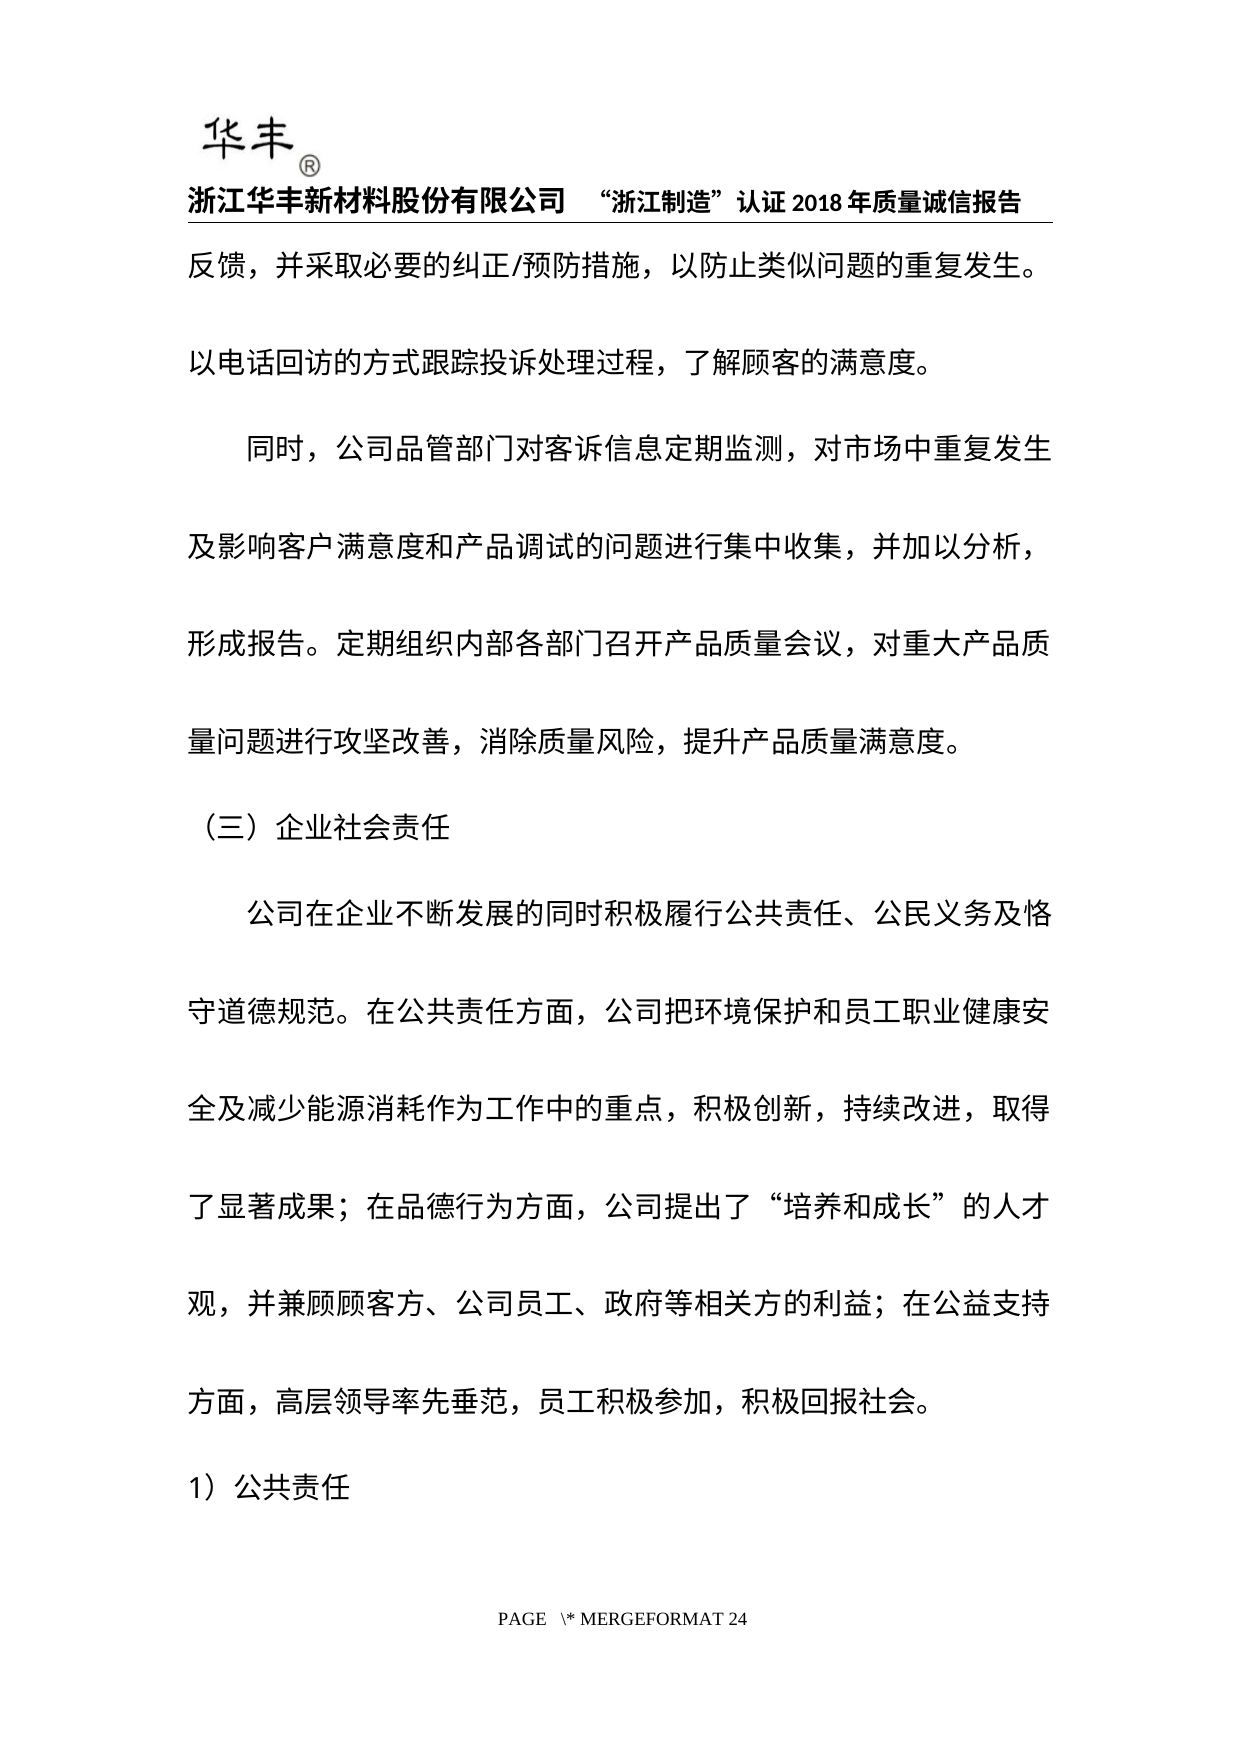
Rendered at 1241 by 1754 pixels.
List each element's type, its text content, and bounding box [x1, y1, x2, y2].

text 1）公共责任 [187, 1453, 1053, 1518]
text （三）企业社会责任 [187, 793, 1053, 858]
picture [195, 88, 323, 178]
text 公司在企业不断发展的同时积极履行公共责任、公民义务及恪守道德规范。在公共责任方面，公司把环境保护和员工职业健康安全及减少能源消耗作为工作中的重点，积极创新，持续改进，取得了显著成果；在品德行为方面，公司提出了“培养和成长”的人才观，并兼顾顾客方、公司员工、政府等相关方的利益；在公益支持方面，高层领导率先垂范，员工积极参加，积极回报社会。 [187, 879, 1053, 1432]
text 同时，公司品管部门对客诉信息定期监测，对市场中重复发生及影响客户满意度和产品调试的问题进行集中收集，并加以分析，形成报告。定期组织内部各部门召开产品质量会议，对重大产品质量问题进行攻坚改善，消除质量风险，提升产品质量满意度。 [187, 414, 1053, 772]
text 公司建立并实施顾客投诉处理流程，确保及时有效地处理客户投诉。客户投诉由专职人员处理，每次投诉，均严密监控，根据客户投诉类型与程度的差异，以客户为中心并注重收集和解决客户的反馈，并采取必要的纠正/预防措施，以防止类似问题的重复发生。以电话回访的方式跟踪投诉处理过程，了解顾客的满意度。 [187, 231, 1053, 393]
